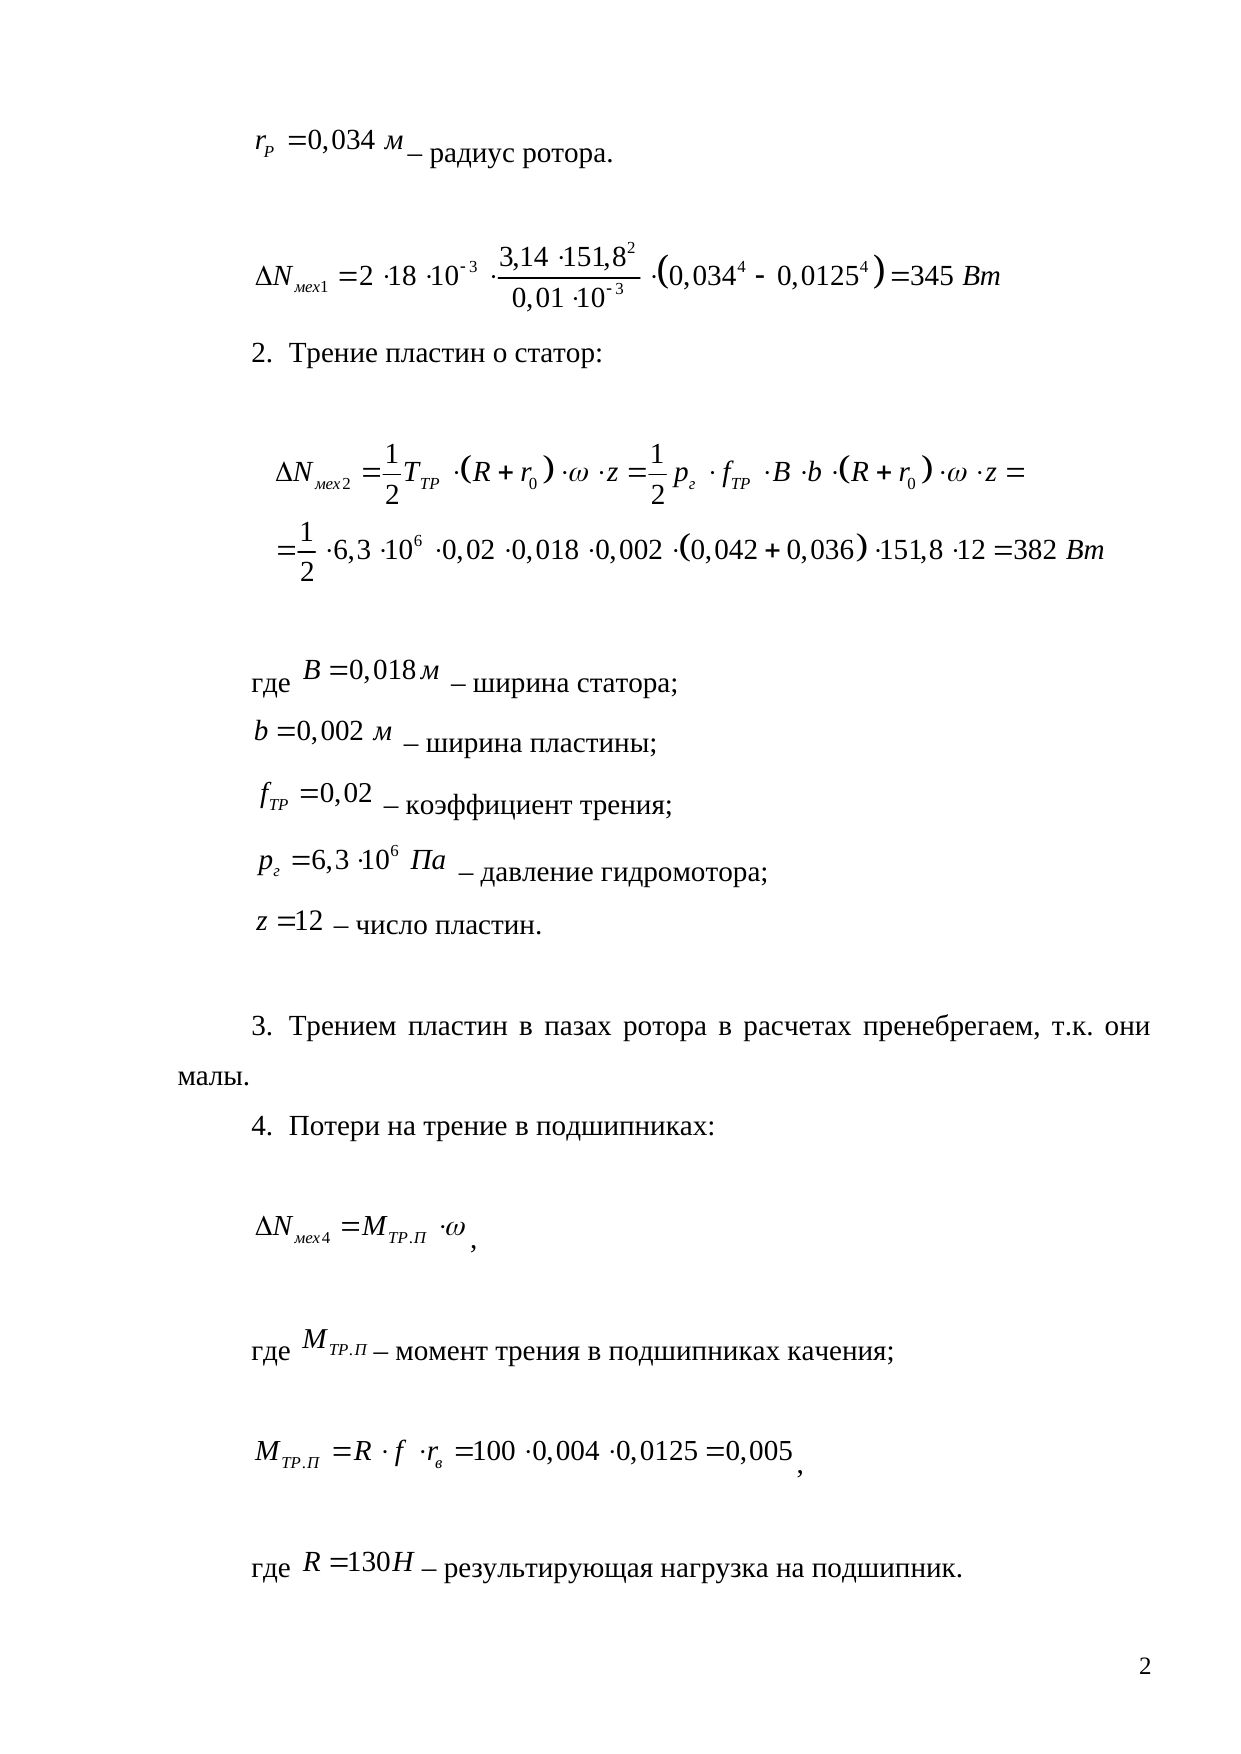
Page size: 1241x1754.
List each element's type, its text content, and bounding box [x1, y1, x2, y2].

list Трением пластин в пазах ротора в расчетах пренебрегаем, т.к. они малы. [177, 1008, 1152, 1092]
text – ширина пластины; [177, 715, 1152, 759]
list Потери на трение в подшипниках: [177, 1108, 1152, 1142]
text где – ширина статора; [177, 654, 1152, 698]
text , [177, 1209, 1152, 1254]
text – коэффициент трения; [177, 776, 1152, 821]
text где – момент трения в подшипниках качения; [177, 1322, 1152, 1367]
text где – результирующая нагрузка на подшипник. [177, 1547, 1152, 1584]
text – число пластин. [177, 905, 1152, 941]
text – давление гидромотора; [177, 838, 1152, 888]
list Трение пластин о статор: [177, 335, 1152, 368]
text , [177, 1434, 1152, 1479]
text – радиус ротора. [177, 118, 1152, 168]
